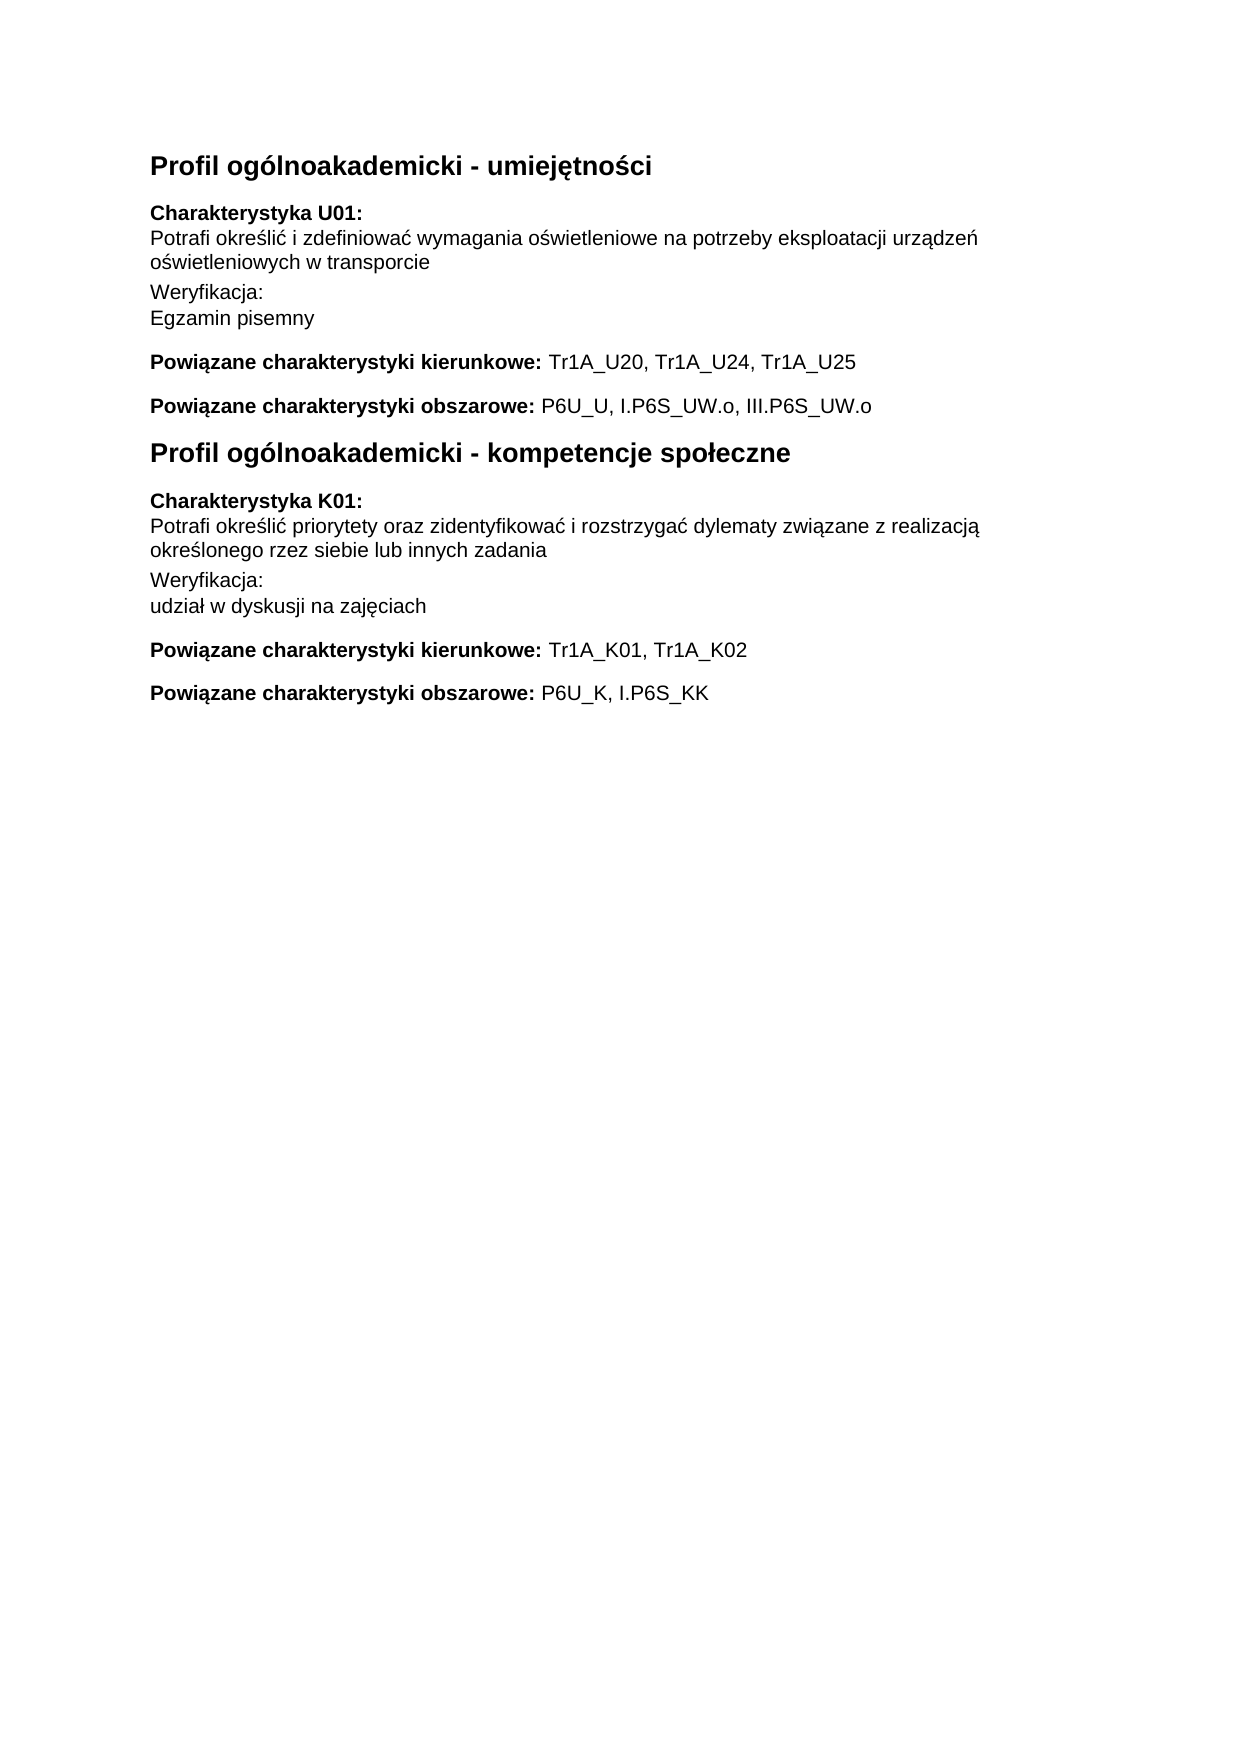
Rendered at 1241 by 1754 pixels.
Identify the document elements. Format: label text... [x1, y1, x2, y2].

text Powiązane charakterystyki kierunkowe: Tr1A_U20, Tr1A_U24, Tr1A_U25 [150, 350, 1090, 374]
text Powiązane charakterystyki kierunkowe: Tr1A_K01, Tr1A_K02 [150, 637, 1090, 661]
text Weryfikacja: [150, 280, 1090, 304]
text Charakterystyka U01: [150, 201, 1090, 225]
text Weryfikacja: [150, 568, 1090, 592]
text Potrafi określić i zdefiniować wymagania oświetleniowe na potrzeby eksploatacji urządzeń oświetleniowych w transporcie [150, 226, 1090, 274]
text udział w dyskusji na zajęciach [150, 594, 1090, 618]
text Potrafi określić priorytety oraz zidentyfikować i rozstrzygać dylematy związane z realizacją określonego rzez siebie lub innych zadania [150, 513, 1090, 561]
subtitle Profil ogólnoakademicki - umiejętności [150, 150, 1090, 181]
text Charakterystyka K01: [150, 488, 1090, 512]
text Powiązane charakterystyki obszarowe: P6U_K, I.P6S_KK [150, 681, 1090, 705]
subtitle Profil ogólnoakademicki - kompetencje społeczne [150, 437, 1090, 469]
text Egzamin pisemny [150, 306, 1090, 330]
text Powiązane charakterystyki obszarowe: P6U_U, I.P6S_UW.o, III.P6S_UW.o [150, 394, 1090, 418]
